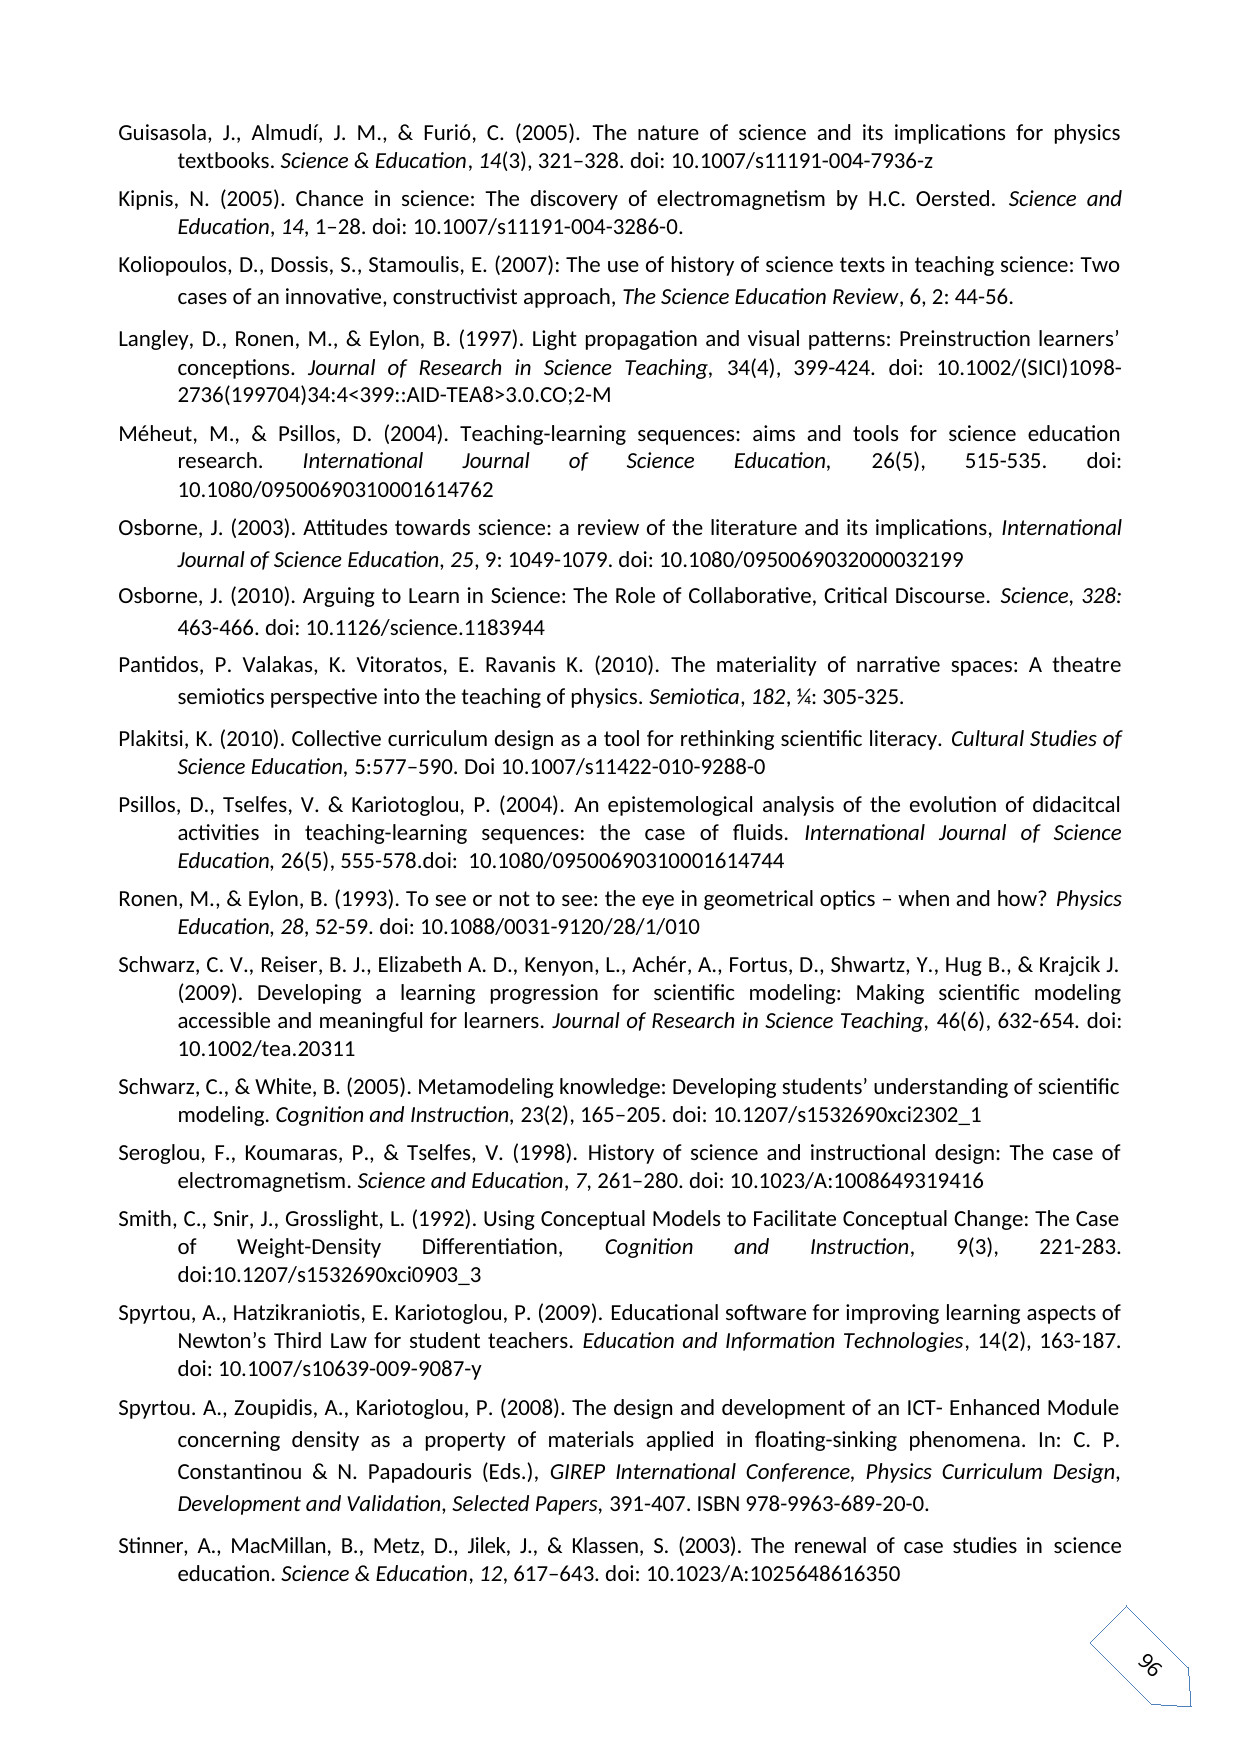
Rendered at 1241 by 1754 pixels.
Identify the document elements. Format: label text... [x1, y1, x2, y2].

text Smith, C., Snir, J., Grosslight, L. (1992). Using Conceptual Models to Facilitate Conceptual Change: The Case of Weight-Density Differentiation, Cognition and Instruction, 9(3), 221-283. doi:10.1207/s1532690xci0903_3 [118, 1204, 1122, 1288]
text Psillos, D., Tselfes, V. & Kariotoglou, P. (2004). An epistemological analysis of the evolution of didacitcal activities in teaching-learning sequences: the case of fluids. International Journal of Science Education, 26(5), 555-578.doi: 10.1080/09500690310001614744 [118, 790, 1122, 874]
text Pantidos, P. Valakas, K. Vitoratos, E. Ravanis K. (2010). The materiality of narrative spaces: A theatre semiotics perspective into the teaching of physics. Semiotica, 182, ¼: 305-325. [118, 650, 1122, 710]
text Spyrtou. A., Zoupidis, A., Kariotoglou, P. (2008). The design and development of an ICT- Enhanced Module concerning density as a property of materials applied in floating-sinking phenomena. Ιn: C. P. Constantinou & N. Papadouris (Eds.), GIREP International Conference, Physics Curriculum Design, Development and Validation, Selected Papers, 391-407. ISBN 978-9963-689-20-0. [118, 1393, 1122, 1517]
text Stinner, A., MacMillan, B., Metz, D., Jilek, J., & Klassen, S. (2003). The renewal of case studies in science education. Science & Education, 12, 617–643. doi: 10.1023/A:1025648616350 [118, 1531, 1122, 1587]
text Kipnis, N. (2005). Chance in science: The discovery of electromagnetism by H.C. Oersted. Science and Education, 14, 1–28. doi: 10.1007/s11191-004-3286-0. [118, 184, 1122, 240]
text Ronen, M., & Eylon, B. (1993). To see or not to see: the eye in geometrical optics – when and how? Physics Education, 28, 52-59. doi: 10.1088/0031-9120/28/1/010 [118, 884, 1122, 940]
text Schwarz, C. V., Reiser, B. J., Elizabeth A. D., Kenyon, L., Achér, A., Fortus, D., Shwartz, Y., Hug B., & Krajcik J. (2009). Developing a learning progression for scientific modeling: Making scientific modeling accessible and meaningful for learners. Journal of Research in Science Teaching, 46(6), 632-654. doi: 10.1002/tea.20311 [118, 950, 1122, 1062]
text Plakitsi, K. (2010). Collective curriculum design as a tool for rethinking scientific literacy. Cultural Studies of Science Education, 5:577–590. Doi 10.1007/s11422-010-9288-0 [118, 724, 1122, 780]
text Schwarz, C., & White, B. (2005). Metamodeling knowledge: Developing students’ understanding of scientific modeling. Cognition and Instruction, 23(2), 165–205. doi: 10.1207/s1532690xci2302_1 [118, 1072, 1122, 1128]
text Seroglou, F., Koumaras, P., & Tselfes, V. (1998). History of science and instructional design: The case of electromagnetism. Science and Education, 7, 261–280. doi: 10.1023/A:1008649319416 [118, 1138, 1122, 1194]
text Méheut, M., & Psillos, D. (2004). Teaching-learning sequences: aims and tools for science education research. International Journal of Science Education, 26(5), 515-535. doi: 10.1080/09500690310001614762 [118, 419, 1122, 503]
text Guisasola, J., Almudí, J. M., & Furió, C. (2005). The nature of science and its implications for physics textbooks. Science & Education, 14(3), 321–328. doi: 10.1007/s11191-004-7936-z [118, 118, 1122, 174]
text Osborne, J. (2010). Arguing to Learn in Science: The Role of Collaborative, Critical Discourse. Science, 328: 463-466. doi: 10.1126/science.1183944 [118, 581, 1122, 641]
text Spyrtou, A., Hatzikraniotis, E. Kariotoglou, P. (2009). Educational software for improving learning aspects of Newton’s Third Law for student teachers. Education and Information Technologies, 14(2), 163-187. doi: 10.1007/s10639-009-9087-y [118, 1298, 1122, 1383]
text Osborne, J. (2003). Attitudes towards science: a review of the literature and its implications, International Journal of Science Education, 25, 9: 1049-1079. doi: 10.1080/0950069032000032199 [118, 513, 1122, 573]
text Koliopoulos, D., Dossis, S., Stamoulis, E. (2007): The use of history of science texts in teaching science: Two cases of an innovative, constructivist approach, The Science Education Review, 6, 2: 44-56. [118, 250, 1122, 310]
text Langley, D., Ronen, M., & Eylon, B. (1997). Light propagation and visual patterns: Preinstruction learners’ conceptions. Journal of Research in Science Teaching, 34(4), 399-424. doi: 10.1002/(SICI)1098-2736(199704)34:4<399::AID-TEA8>3.0.CO;2-M [118, 324, 1122, 409]
